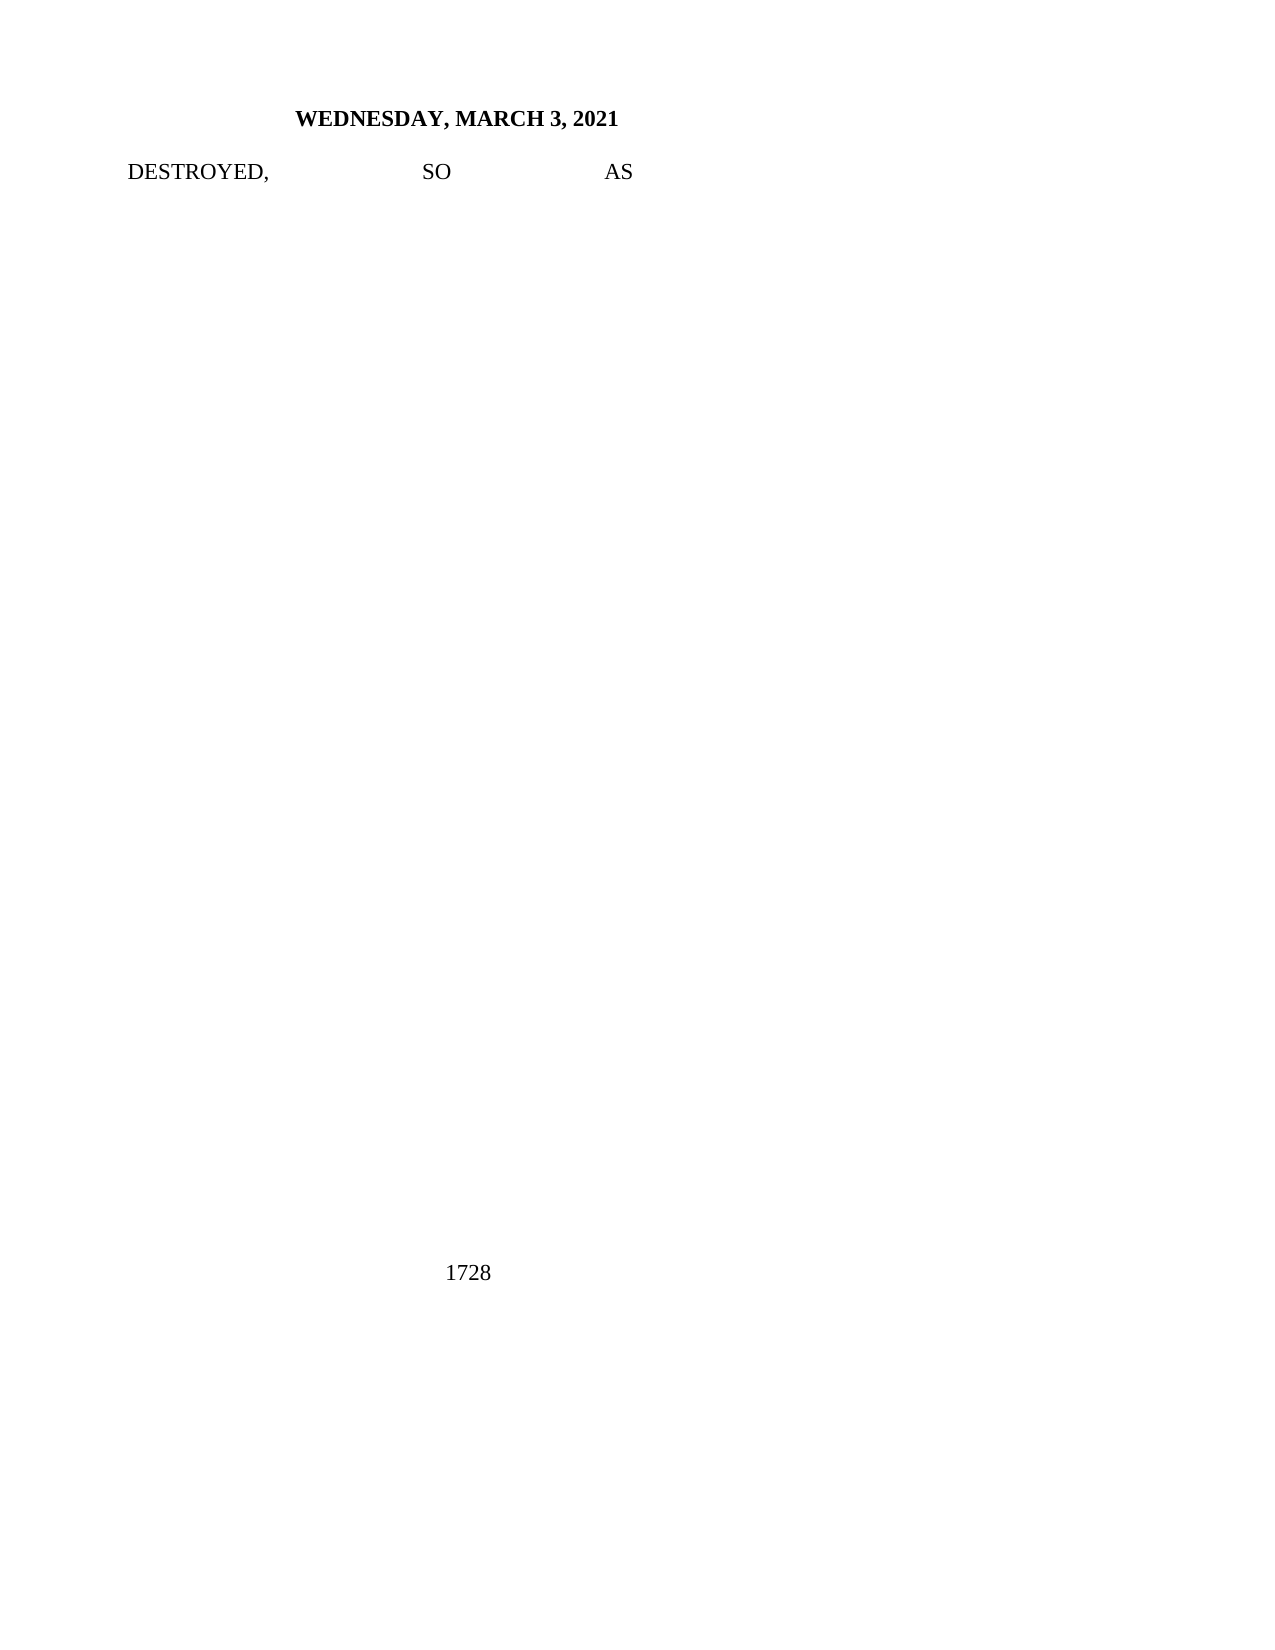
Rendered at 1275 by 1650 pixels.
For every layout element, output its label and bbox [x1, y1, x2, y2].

text [127, 158, 786, 210]
